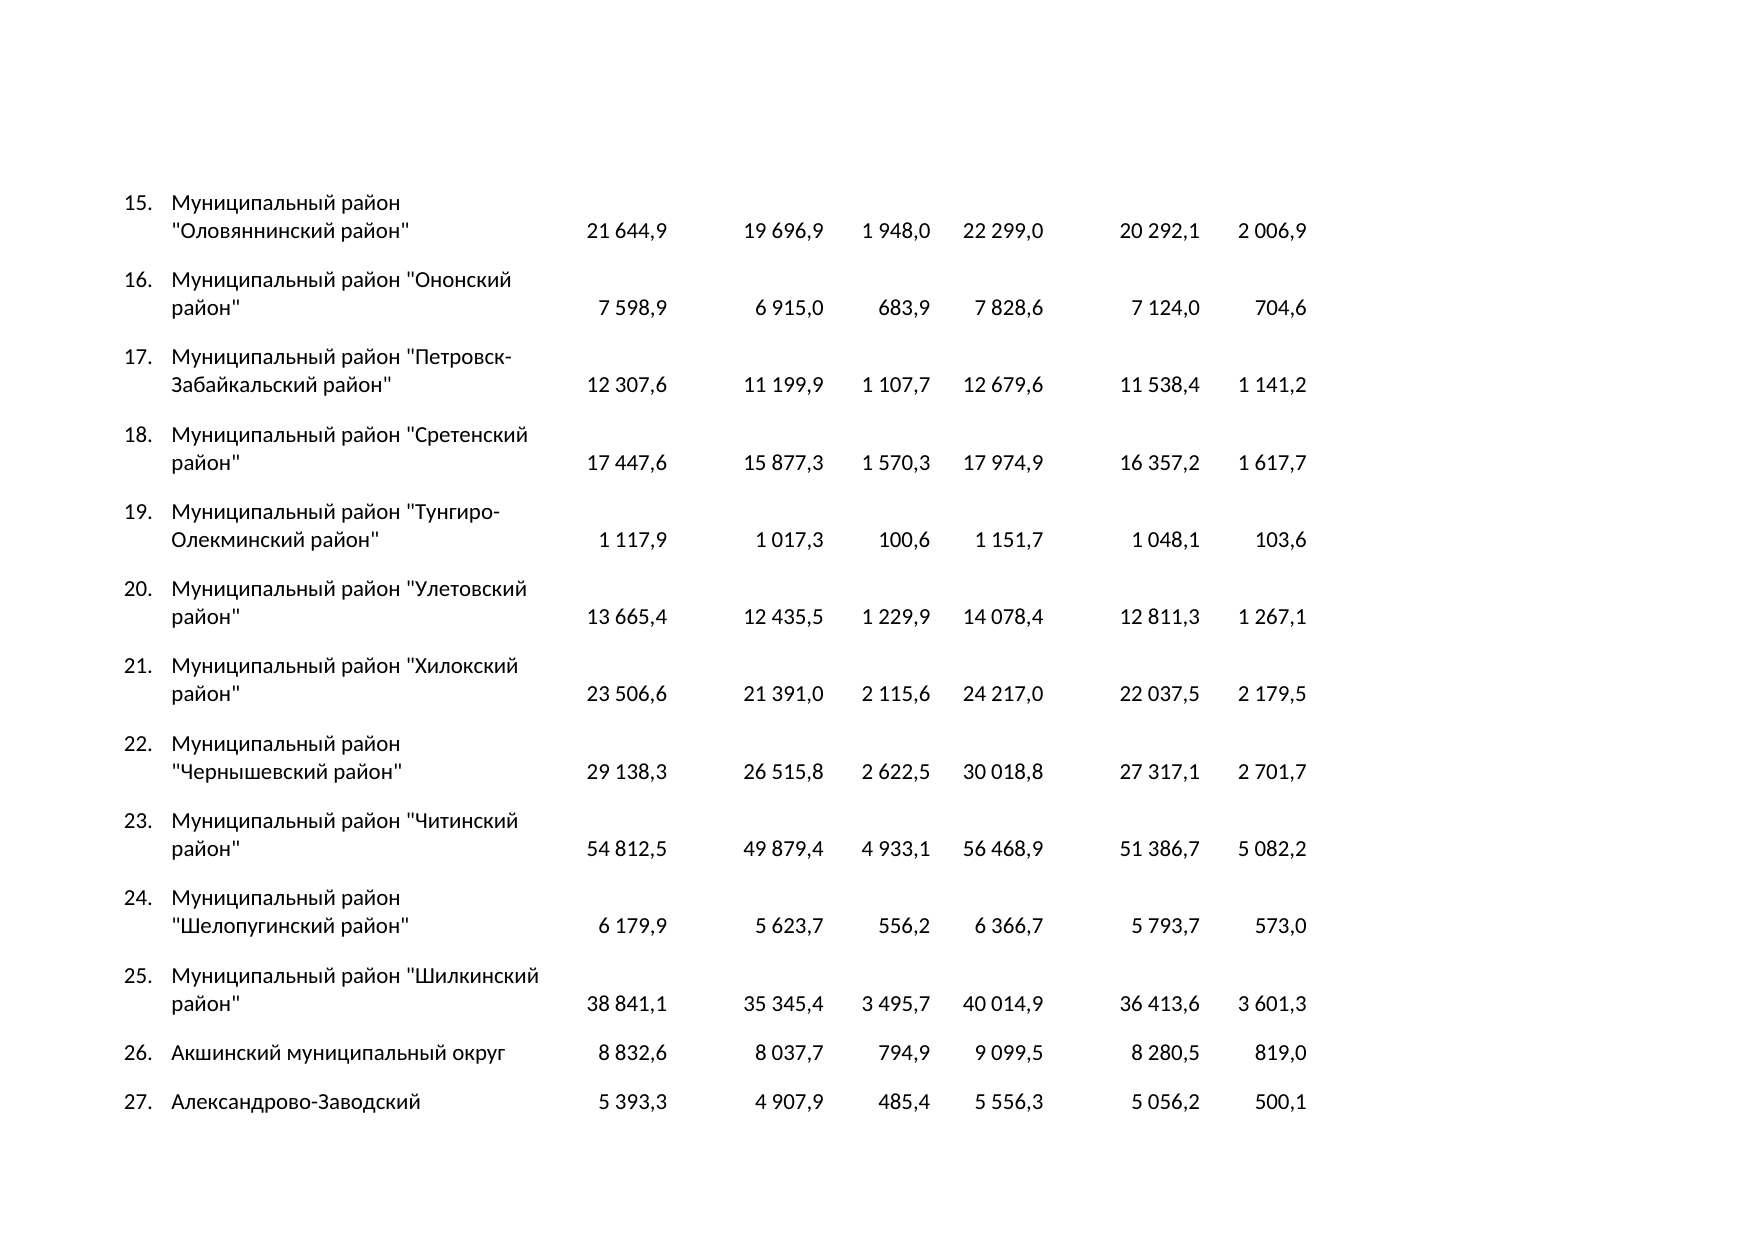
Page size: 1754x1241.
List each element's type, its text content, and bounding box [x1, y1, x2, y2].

table_cell 17 974,9 [937, 409, 1049, 486]
table_cell 573,0 [1206, 873, 1313, 950]
table_cell 12 435,5 [673, 564, 830, 641]
table_cell 2 701,7 [1206, 718, 1313, 796]
table_cell 103,6 [1206, 486, 1313, 564]
table_cell 20. [112, 564, 165, 641]
table_cell 12 811,3 [1050, 564, 1206, 641]
table_cell 1 117,9 [560, 486, 673, 564]
table_cell 1 948,0 [830, 177, 937, 254]
table_cell 8 832,6 [560, 1028, 673, 1077]
table_cell Муниципальный район "Оловяннинский район" [165, 177, 560, 254]
table_cell 5 393,3 [560, 1077, 673, 1126]
table_cell 1 141,2 [1206, 332, 1313, 409]
table_cell 35 345,4 [673, 950, 830, 1027]
table_cell Муниципальный район "Чернышевский район" [165, 718, 560, 796]
table_cell 5 556,3 [937, 1077, 1049, 1126]
table_cell 21 644,9 [560, 177, 673, 254]
table_cell 8 037,7 [673, 1028, 830, 1077]
table_cell 819,0 [1206, 1028, 1313, 1077]
table_cell 6 915,0 [673, 255, 830, 332]
table_cell 5 623,7 [673, 873, 830, 950]
table_cell Муниципальный район "Петровск-Забайкальский район" [165, 332, 560, 409]
table_cell 15. [112, 177, 165, 254]
table_cell 22 037,5 [1050, 641, 1206, 718]
table_cell 14 078,4 [937, 564, 1049, 641]
table_cell 5 056,2 [1050, 1077, 1206, 1126]
table_cell 2 006,9 [1206, 177, 1313, 254]
table_cell 4 907,9 [673, 1077, 830, 1126]
table_cell 29 138,3 [560, 718, 673, 796]
table_cell 1 617,7 [1206, 409, 1313, 486]
table_cell 7 598,9 [560, 255, 673, 332]
table_cell 1 048,1 [1050, 486, 1206, 564]
table_cell 27 317,1 [1050, 718, 1206, 796]
table_cell 12 679,6 [937, 332, 1049, 409]
table_cell 38 841,1 [560, 950, 673, 1027]
table_cell 3 601,3 [1206, 950, 1313, 1027]
table_cell 24. [112, 873, 165, 950]
table_cell Муниципальный район "Шилкинский район" [165, 950, 560, 1027]
table_cell 22. [112, 718, 165, 796]
table_cell 6 366,7 [937, 873, 1049, 950]
table_cell 16 357,2 [1050, 409, 1206, 486]
table_cell 1 107,7 [830, 332, 937, 409]
table_cell 51 386,7 [1050, 796, 1206, 873]
table_cell Муниципальный район "Улетовский район" [165, 564, 560, 641]
table_cell 2 115,6 [830, 641, 937, 718]
table_cell 6 179,9 [560, 873, 673, 950]
table_cell 8 280,5 [1050, 1028, 1206, 1077]
table_cell Муниципальный район "Шелопугинский район" [165, 873, 560, 950]
table_cell 2 622,5 [830, 718, 937, 796]
table_cell 15 877,3 [673, 409, 830, 486]
table_cell 2 179,5 [1206, 641, 1313, 718]
table_cell 54 812,5 [560, 796, 673, 873]
table_cell 5 793,7 [1050, 873, 1206, 950]
table_cell 27. [112, 1077, 165, 1126]
table_cell 23. [112, 796, 165, 873]
table_cell Муниципальный район "Ононский район" [165, 255, 560, 332]
table_cell 49 879,4 [673, 796, 830, 873]
table_cell Муниципальный район "Хилокский район" [165, 641, 560, 718]
table_cell 25. [112, 950, 165, 1027]
table_cell 11 538,4 [1050, 332, 1206, 409]
table_cell 19 696,9 [673, 177, 830, 254]
table_cell 1 267,1 [1206, 564, 1313, 641]
table_cell 30 018,8 [937, 718, 1049, 796]
table_cell 9 099,5 [937, 1028, 1049, 1077]
table_cell 40 014,9 [937, 950, 1049, 1027]
table_cell 19. [112, 486, 165, 564]
table_cell 1 229,9 [830, 564, 937, 641]
table_cell Муниципальный район "Тунгиро-Олекминский район" [165, 486, 560, 564]
table_cell 500,1 [1206, 1077, 1313, 1126]
table_cell 3 495,7 [830, 950, 937, 1027]
table_cell 4 933,1 [830, 796, 937, 873]
table_cell 17 447,6 [560, 409, 673, 486]
table_cell 18. [112, 409, 165, 486]
table_cell 704,6 [1206, 255, 1313, 332]
table_cell 21 391,0 [673, 641, 830, 718]
table_cell 683,9 [830, 255, 937, 332]
table_cell 56 468,9 [937, 796, 1049, 873]
table_cell 100,6 [830, 486, 937, 564]
table_cell 7 124,0 [1050, 255, 1206, 332]
table_cell 26 515,8 [673, 718, 830, 796]
table_cell 21. [112, 641, 165, 718]
table_cell 36 413,6 [1050, 950, 1206, 1027]
table_cell Муниципальный район "Сретенский район" [165, 409, 560, 486]
table_cell 1 570,3 [830, 409, 937, 486]
table_cell 24 217,0 [937, 641, 1049, 718]
table_cell 22 299,0 [937, 177, 1049, 254]
table_cell 26. [112, 1028, 165, 1077]
table_cell Акшинский муниципальный округ [165, 1028, 560, 1077]
table_cell 1 151,7 [937, 486, 1049, 564]
table_cell 485,4 [830, 1077, 937, 1126]
table_cell 16. [112, 255, 165, 332]
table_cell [165, 1077, 560, 1126]
table_cell 11 199,9 [673, 332, 830, 409]
table_cell 13 665,4 [560, 564, 673, 641]
table_cell 20 292,1 [1050, 177, 1206, 254]
table_cell 7 828,6 [937, 255, 1049, 332]
table_cell 794,9 [830, 1028, 937, 1077]
table_cell 12 307,6 [560, 332, 673, 409]
table_cell 556,2 [830, 873, 937, 950]
table_cell 23 506,6 [560, 641, 673, 718]
table_cell 5 082,2 [1206, 796, 1313, 873]
table_cell 1 017,3 [673, 486, 830, 564]
table_cell Муниципальный район "Читинский район" [165, 796, 560, 873]
table_cell 17. [112, 332, 165, 409]
